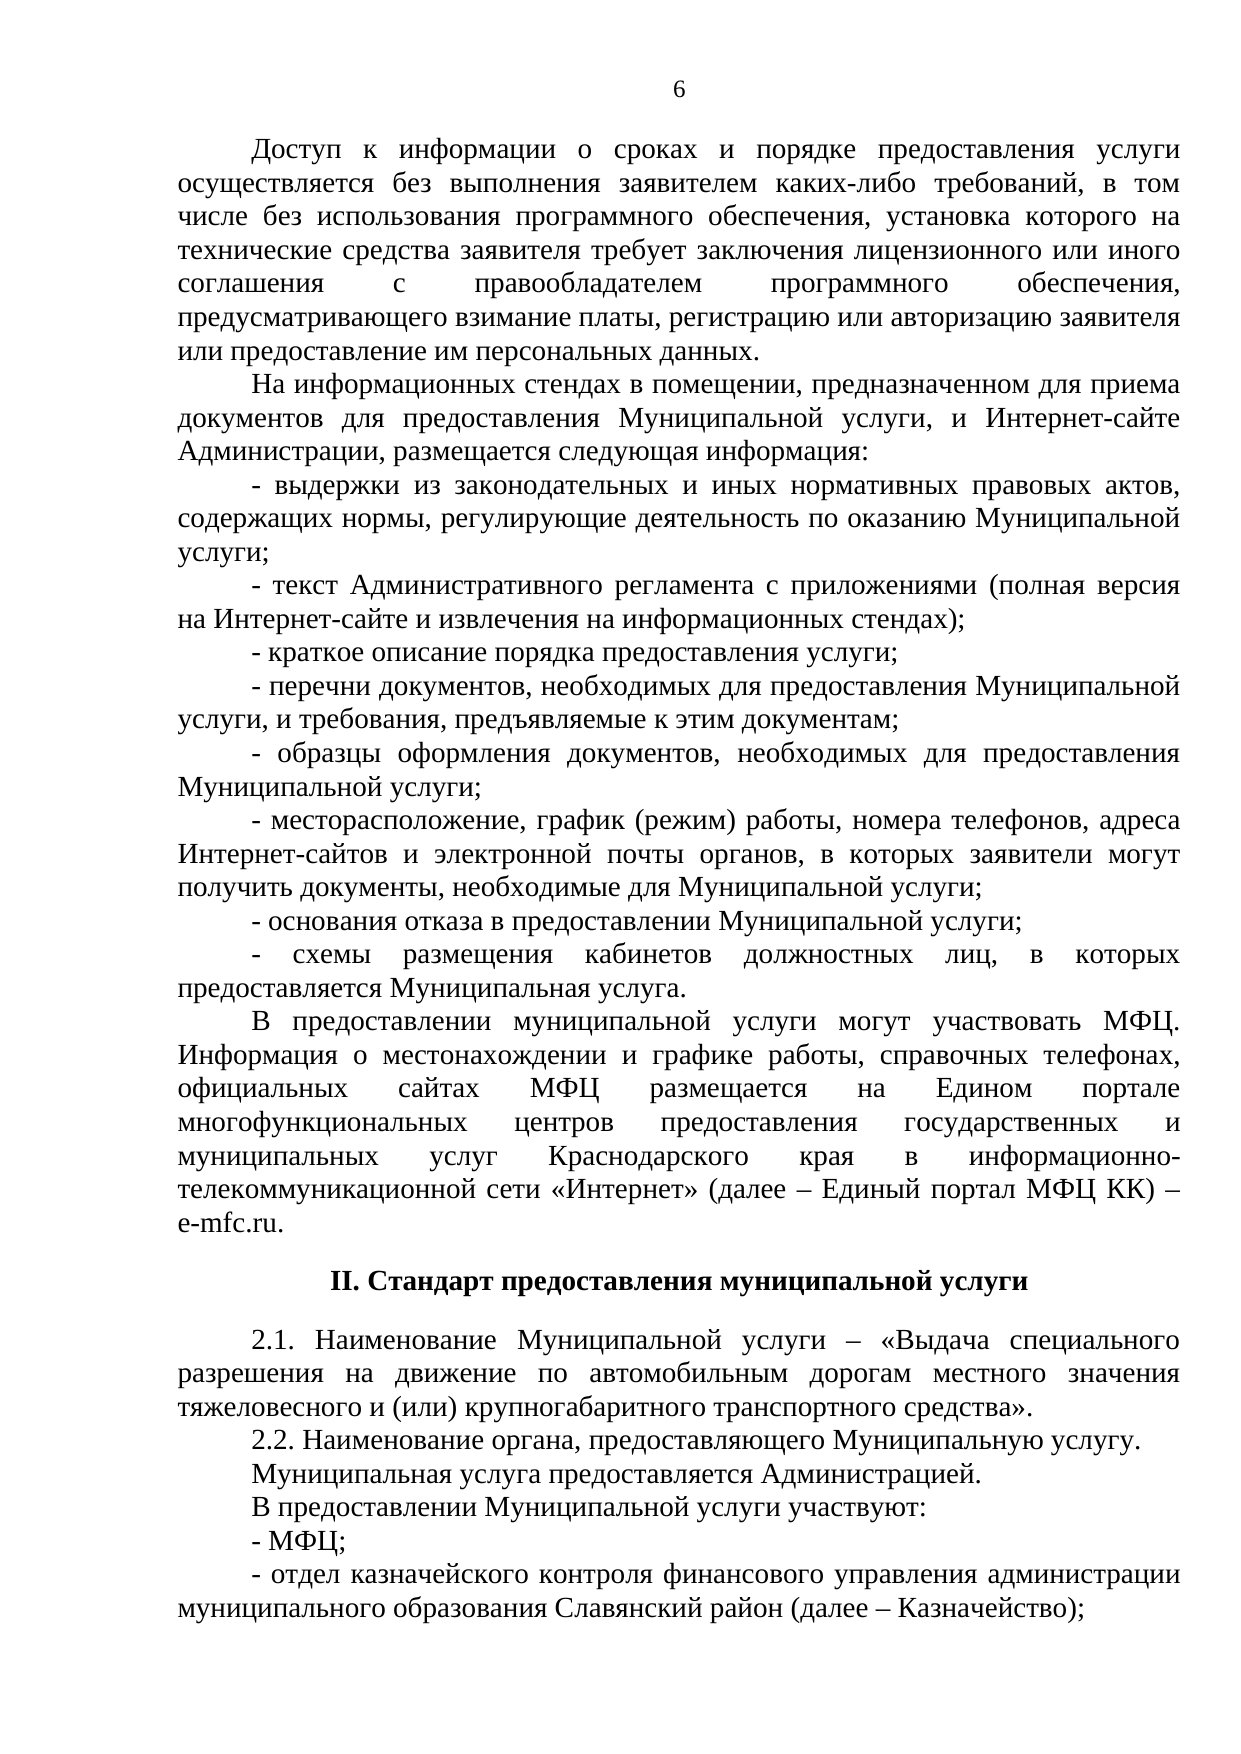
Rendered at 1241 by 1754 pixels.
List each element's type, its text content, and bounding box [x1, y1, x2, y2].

text В предоставлении Муниципальной услуги участвуют: [177, 1489, 1181, 1523]
text - выдержки из законодательных и иных нормативных правовых актов, содержащих нормы, регулирующие деятельность по оказанию Муниципальной услуги; [177, 467, 1181, 567]
text - основания отказа в предоставлении Муниципальной услуги; [177, 903, 1181, 936]
text II. Стандарт предоставления муниципальной услуги [177, 1263, 1181, 1297]
text Муниципальная услуга предоставляется Администрацией. [177, 1456, 1181, 1489]
text На информационных стендах в помещении, предназначенном для приема документов для предоставления Муниципальной услуги, и Интернет-сайте Администрации, размещается следующая информация: [177, 366, 1181, 467]
text - текст Административного регламента с приложениями (полная версия на Интернет-сайте и извлечения на информационных стендах); [177, 567, 1181, 634]
text 2.2. Наименование органа, предоставляющего Муниципальную услугу. [177, 1422, 1181, 1456]
text Доступ к информации о сроках и порядке предоставления услуги осуществляется без выполнения заявителем каких-либо требований, в том числе без использования программного обеспечения, установка которого на технические средства заявителя требует заключения лицензионного или иного соглашения с правообладателем программного обеспечения, предусматривающего взимание платы, регистрацию или авторизацию заявителя или предоставление им персональных данных. [177, 131, 1181, 366]
text - месторасположение, график (режим) работы, номера телефонов, адреса Интернет-сайтов и электронной почты органов, в которых заявители могут получить документы, необходимые для Муниципальной услуги; [177, 802, 1181, 903]
text - отдел казначейского контроля финансового управления администрации муниципального образования Славянский район (далее – Казначейство); [177, 1557, 1181, 1624]
text 2.1. Наименование Муниципальной услуги – «Выдача специального разрешения на движение по автомобильным дорогам местного значения тяжеловесного и (или) крупногабаритного транспортного средства». [177, 1322, 1181, 1422]
text - краткое описание порядка предоставления услуги; [177, 634, 1181, 668]
text - образцы оформления документов, необходимых для предоставления Муниципальной услуги; [177, 735, 1181, 802]
text - МФЦ; [177, 1523, 1181, 1557]
text - схемы размещения кабинетов должностных лиц, в которых предоставляется Муниципальная услуга. [177, 936, 1181, 1003]
text В предоставлении муниципальной услуги могут участвовать МФЦ. Информация о местонахождении и графике работы, справочных телефонах, официальных сайтах МФЦ размещается на Едином портале многофункциональных центров предоставления государственных и муниципальных услуг Краснодарского края в информационно-телекоммуникационной сети «Интернет» (далее – Единый портал МФЦ КК) – e-mfc.ru. [177, 1003, 1181, 1238]
text - перечни документов, необходимых для предоставления Муниципальной услуги, и требования, предъявляемые к этим документам; [177, 668, 1181, 735]
